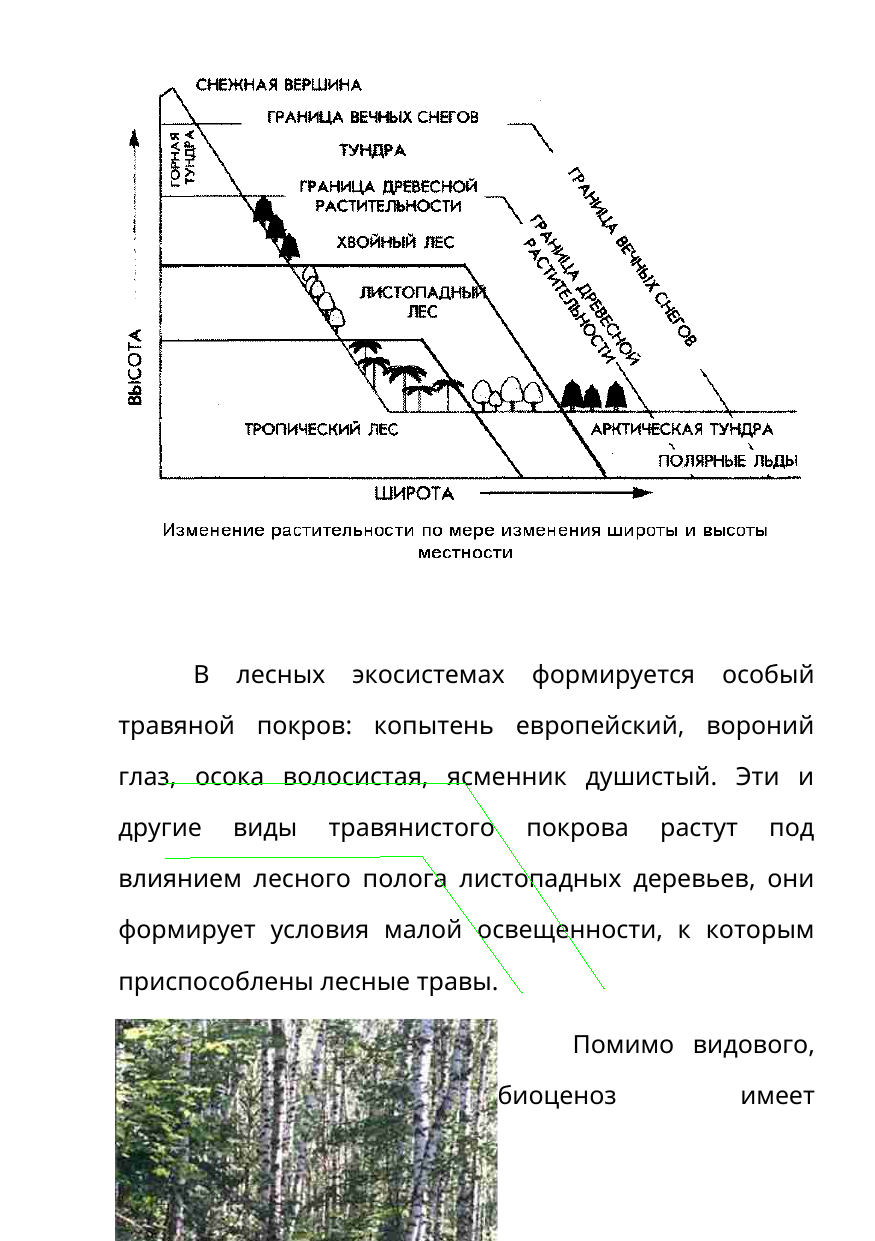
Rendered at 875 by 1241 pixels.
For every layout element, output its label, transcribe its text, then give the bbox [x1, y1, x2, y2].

picture [115, 1018, 498, 1241]
picture [118, 58, 814, 564]
text В лесных экосистемах формируется особый травяной покров: копытень европейский, вороний глаз, осока волосистая, ясменник душистый. Эти и другие виды травянистого покрова растут под влиянием лесного полога листопадных деревьев, они формирует условия малой освещенности, к которым приспособлены лесные травы. [118, 657, 815, 997]
